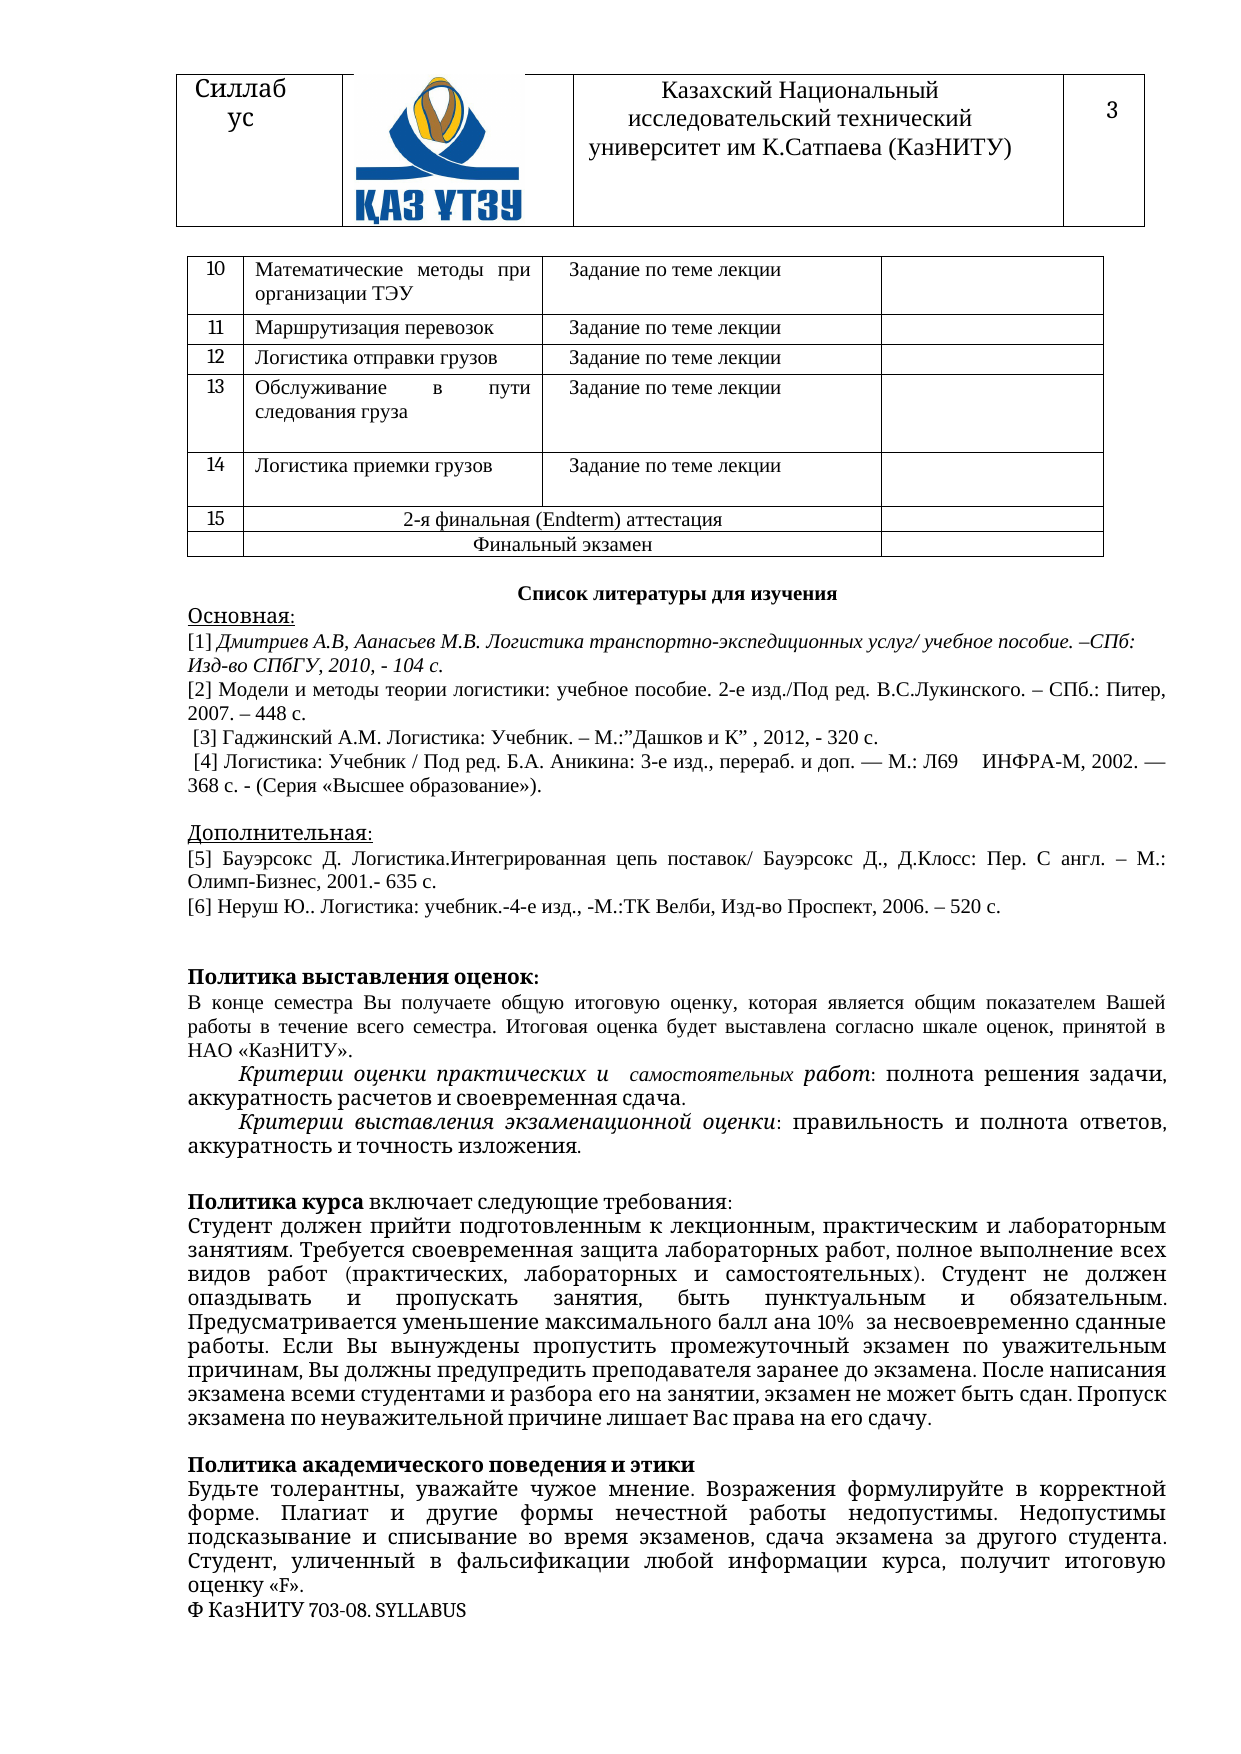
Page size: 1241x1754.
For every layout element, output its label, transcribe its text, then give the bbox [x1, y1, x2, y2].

table_cell Обслуживание в пути следования груза [244, 375, 542, 452]
text Критерии выставления экзаменационной оценки: правильность и полнота ответов, аккуратность и точность изложения. [187, 1110, 1167, 1158]
text Дополнительная: [187, 821, 1167, 845]
table_cell Логистика отправки грузов [244, 345, 542, 374]
table_cell 15 [188, 507, 243, 531]
table_cell [882, 532, 1103, 556]
text [4] Логистика: Учебник / Под ред. Б.А. Аникина: 3-е изд., перераб. и доп. — М.: Л69 ИНФРА-М, 2002. — 368 с. - (Серия «Высшее образование»). [187, 749, 1167, 797]
table_cell 13 [188, 375, 243, 452]
table_cell Задание по теме лекции [543, 345, 881, 374]
table_cell Задание по теме лекции [543, 375, 881, 452]
table_cell [188, 532, 243, 556]
text [2] Модели и методы теории логистики: учебное пособие. 2-е изд./Под ред. В.С.Лукинского. – СПб.: Питер, 2007. – 448 с. [187, 677, 1167, 725]
picture [353, 74, 525, 226]
text Политика выставления оценок: [187, 966, 1167, 989]
text [6] Неруш Ю.. Логистика: учебник.-4-е изд., -М.:ТК Велби, Изд-во Проспект, 2006. – 520 с. [187, 893, 1167, 918]
table_cell Логистика приемки грузов [244, 453, 542, 506]
text Будьте толерантны, уважайте чужое мнение. Возражения формулируйте в корректной форме. Плагиат и другие формы нечестной работы недопустимы. Недопустимы подсказывание и списывание во время экзаменов, сдача экзамена за другого студента. Студент, уличенный в фальсификации любой информации курса, получит итоговую оценку «F». [187, 1478, 1167, 1598]
text [5] Бауэрсокс Д. Логистика.Интегрированная цепь поставок/ Бауэрсокс Д., Д.Клосс: Пер. С англ. – М.: Олимп-Бизнес, 2001.- 635 с. [187, 845, 1167, 893]
table_cell [882, 507, 1103, 531]
text Критерии оценки практических и самостоятельных работ: полнота решения задачи, аккуратность расчетов и своевременная сдача. [187, 1062, 1167, 1110]
text Политика академического поведения и этики [187, 1454, 1167, 1478]
text Политика курса включает следующие требования: [187, 1191, 1167, 1214]
table_cell Задание по теме лекции [543, 453, 881, 506]
table_cell Задание по теме лекции [543, 257, 881, 314]
table_cell [882, 315, 1103, 344]
table_cell Финальный экзамен [244, 532, 881, 556]
table_cell 12 [188, 345, 243, 374]
table_cell 14 [188, 453, 243, 506]
text В конце семестра Вы получаете общую итоговую оценку, которая является общим показателем Вашей работы в течение всего семестра. Итоговая оценка будет выставлена согласно шкале оценок, принятой в НАО «КазНИТУ». [187, 989, 1167, 1062]
subtitle Список литературы для изучения [187, 581, 1167, 605]
table_cell [882, 375, 1103, 452]
text Основная: [187, 605, 1167, 629]
table_cell Математические методы при организации ТЭУ [244, 257, 542, 314]
text Студент должен прийти подготовленным к лекционным, практическим и лабораторным занятиям. Требуется своевременная защита лабораторных работ, полное выполнение всех видов работ (практических, лабораторных и самостоятельных). Студент не должен опаздывать и пропускать занятия, быть пунктуальным и обязательным. Предусматривается уменьшение максимального балл ана 10% за несвоевременно сданные работы. Если Вы вынуждены пропустить промежуточный экзамен по уважительным причинам, Вы должны предупредить преподавателя заранее до экзамена. После написания экзамена всеми студентами и разбора его на занятии, экзамен не может быть сдан. Пропуск экзамена по неуважительной причине лишает Вас права на его сдачу. [187, 1214, 1167, 1430]
table_cell Задание по теме лекции [543, 315, 881, 344]
table_cell Маршрутизация перевозок [244, 315, 542, 344]
table_cell [882, 453, 1103, 506]
text [3] Гаджинский А.М. Логистика: Учебник. – М.:”Дашков и К” , 2012, - 320 с. [187, 725, 1167, 749]
table_cell 11 [188, 315, 243, 344]
table_cell [882, 345, 1103, 374]
table_cell 10 [188, 257, 243, 314]
table_cell 2-я финальная (Endterm) аттестация [244, 507, 881, 531]
text [1] Дмитриев А.В, Аанасьев М.В. Логистика транспортно-экспедиционных услуг/ учебное пособие. –СПб: Изд-во СПбГУ, 2010, - 104 с. [187, 629, 1167, 677]
table_cell [882, 257, 1103, 314]
